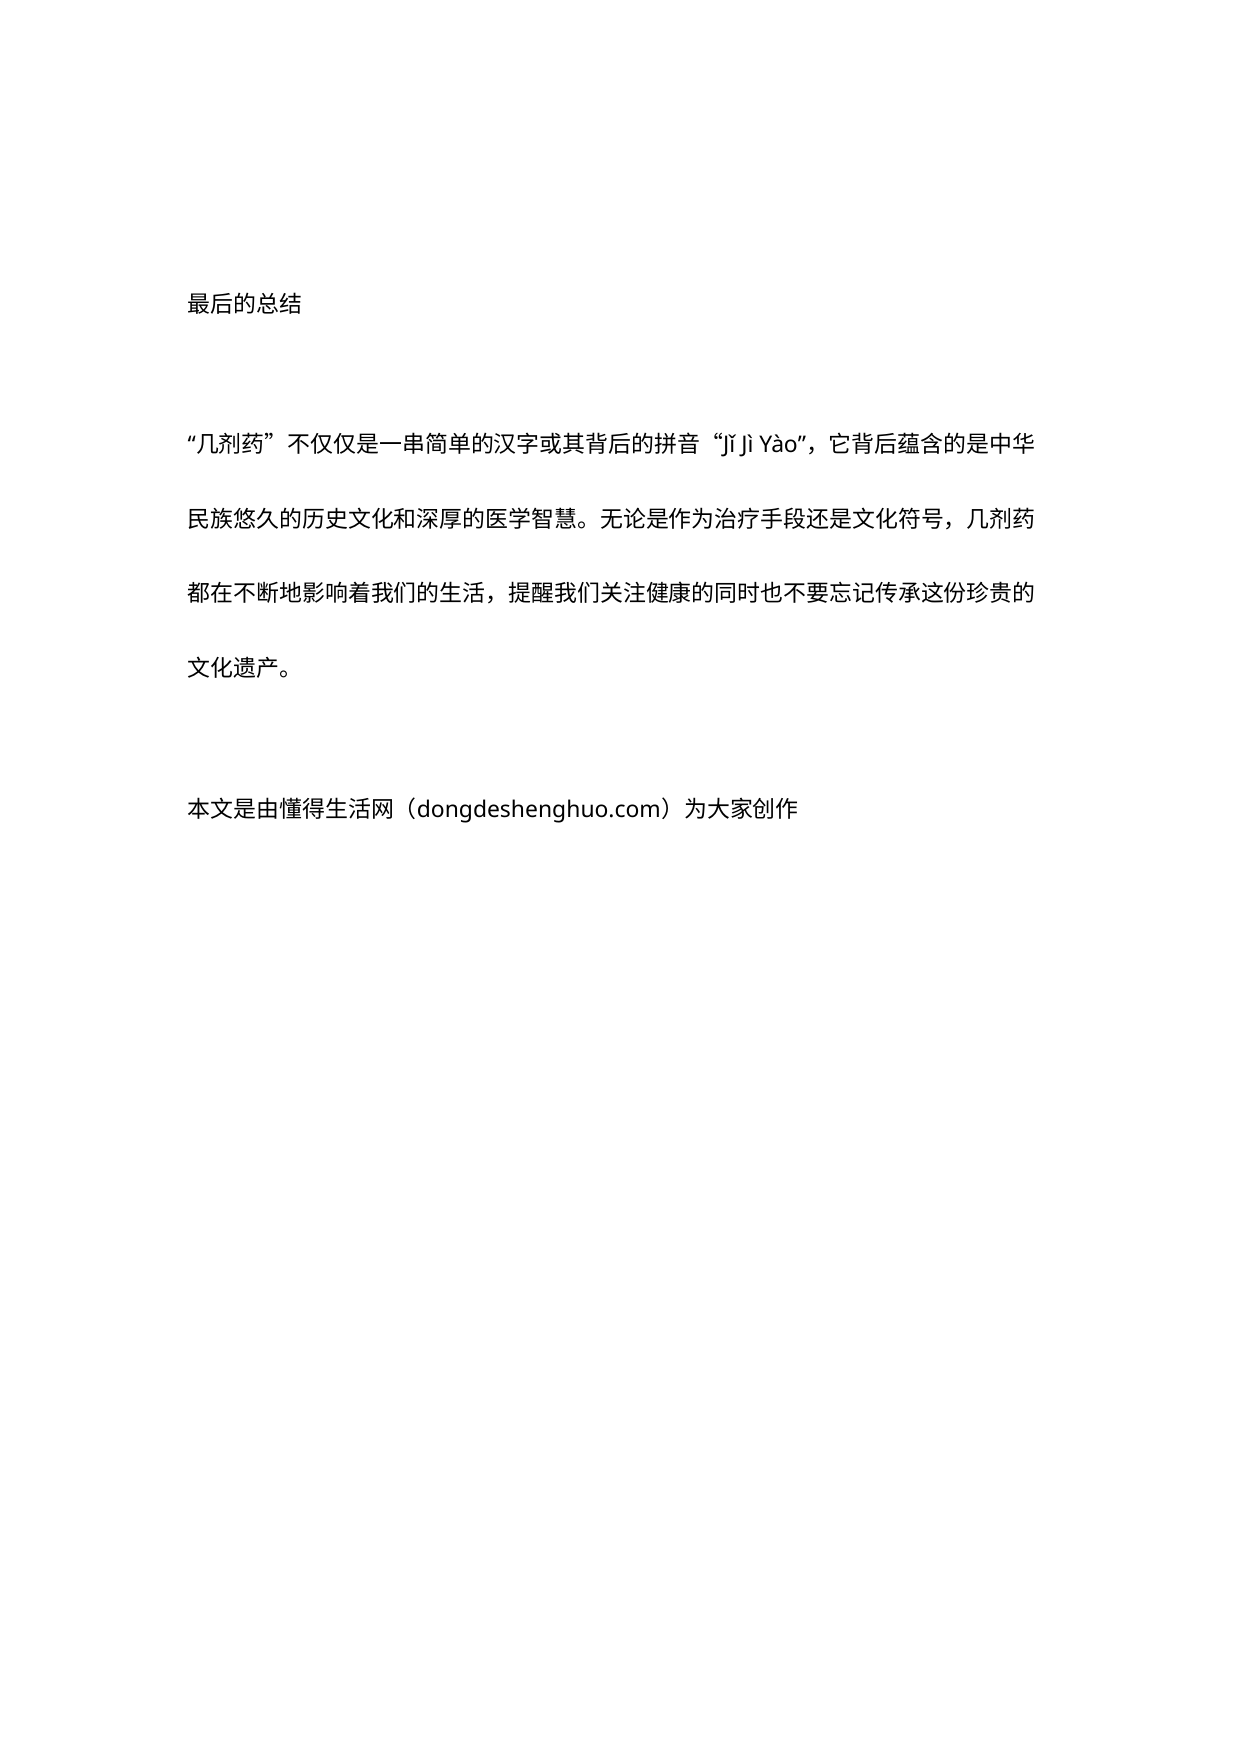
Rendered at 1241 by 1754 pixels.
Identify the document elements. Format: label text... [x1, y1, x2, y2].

text “几剂药”不仅仅是一串简单的汉字或其背后的拼音“Jǐ Jì Yào”，它背后蕴含的是中华民族悠久的历史文化和深厚的医学智慧。无论是作为治疗手段还是文化符号，几剂药都在不断地影响着我们的生活，提醒我们关注健康的同时也不要忘记传承这份珍贵的文化遗产。 [187, 410, 1053, 699]
text 本文是由懂得生活网（dongdeshenghuo.com）为大家创作 [187, 774, 1053, 839]
text 最后的总结 [187, 270, 1053, 335]
